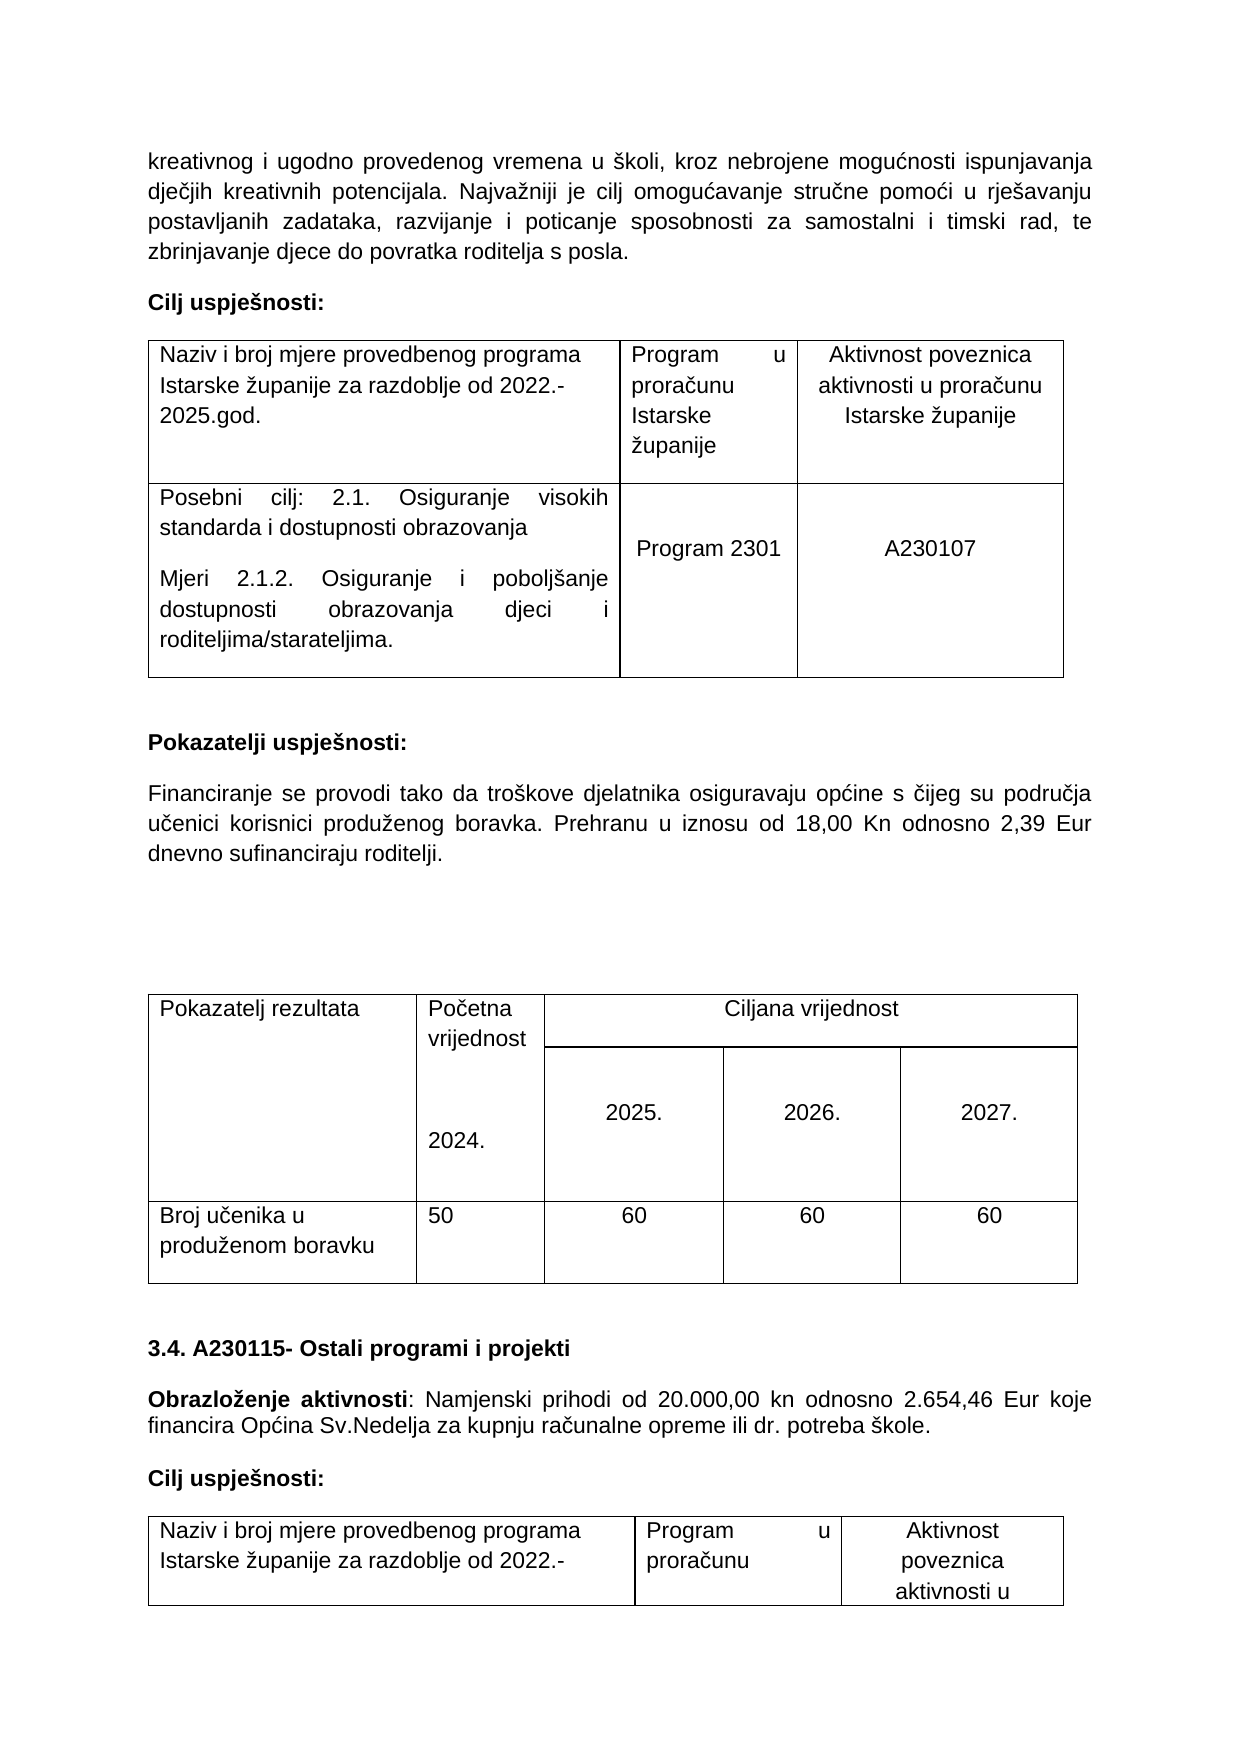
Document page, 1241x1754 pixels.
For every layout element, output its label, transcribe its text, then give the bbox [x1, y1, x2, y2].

table_header Aktivnost poveznica aktivnosti u proračunu Istarske županije [842, 1517, 1063, 1605]
text Pokazatelji uspješnosti: [148, 729, 1093, 755]
table_cell 2025. [545, 1048, 723, 1201]
text Cilj uspješnosti: [148, 1465, 1093, 1491]
table_header Ciljana vrijednost [545, 995, 1077, 1046]
text 3.4. A230115- Ostali programi i projekti [148, 1335, 1093, 1361]
table_cell 60 [901, 1202, 1077, 1283]
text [148, 148, 1093, 264]
table_cell 60 [724, 1202, 900, 1283]
table_cell A230107 [798, 484, 1063, 677]
text Financiranje se provodi tako da troškove djelatnika osiguravaju općine s čijeg su područja učenici korisnici produženog boravka. Prehranu u iznosu od 18,00 Kn odnosno 2,39 Eur dnevno sufinanciraju roditelji. [148, 780, 1093, 867]
table_header Program u proračunu Istarske županije [636, 1517, 841, 1605]
table_cell Posebni cilj: 2.1. Osiguranje visokih standarda i dostupnosti obrazovanja Mjeri 2.1.2. Osiguranje i poboljšanje dostupnosti obrazovanja djeci i roditeljima/starateljima. [149, 484, 619, 677]
table_cell 2027. [901, 1048, 1077, 1201]
table_header Naziv i broj mjere provedbenog programa Istarske županije za razdoblje od 2022.-2025.god. [149, 1517, 634, 1605]
table_header Početna vrijednost 2024. [417, 995, 544, 1201]
table_header Aktivnost poveznica aktivnosti u proračunu Istarske županije [798, 341, 1063, 483]
table_cell 60 [545, 1202, 723, 1283]
text Obrazloženje aktivnosti: Namjenski prihodi od 20.000,00 kn odnosno 2.654,46 Eur koje financira Općina Sv.Nedelja za kupnju računalne opreme ili dr. potreba škole. [148, 1386, 1093, 1439]
table_header Program u proračunu Istarske županije [621, 341, 797, 483]
text Cilj uspješnosti: [148, 289, 1093, 316]
table_header Pokazatelj rezultata [149, 995, 416, 1201]
table_cell 50 [417, 1202, 544, 1283]
table_header Naziv i broj mjere provedbenog programa Istarske županije za razdoblje od 2022.-2025.god. [149, 341, 619, 483]
table_cell Broj učenika u produženom boravku [149, 1202, 416, 1283]
table_cell 2026. [724, 1048, 900, 1201]
table_cell Program 2301 [621, 484, 797, 677]
